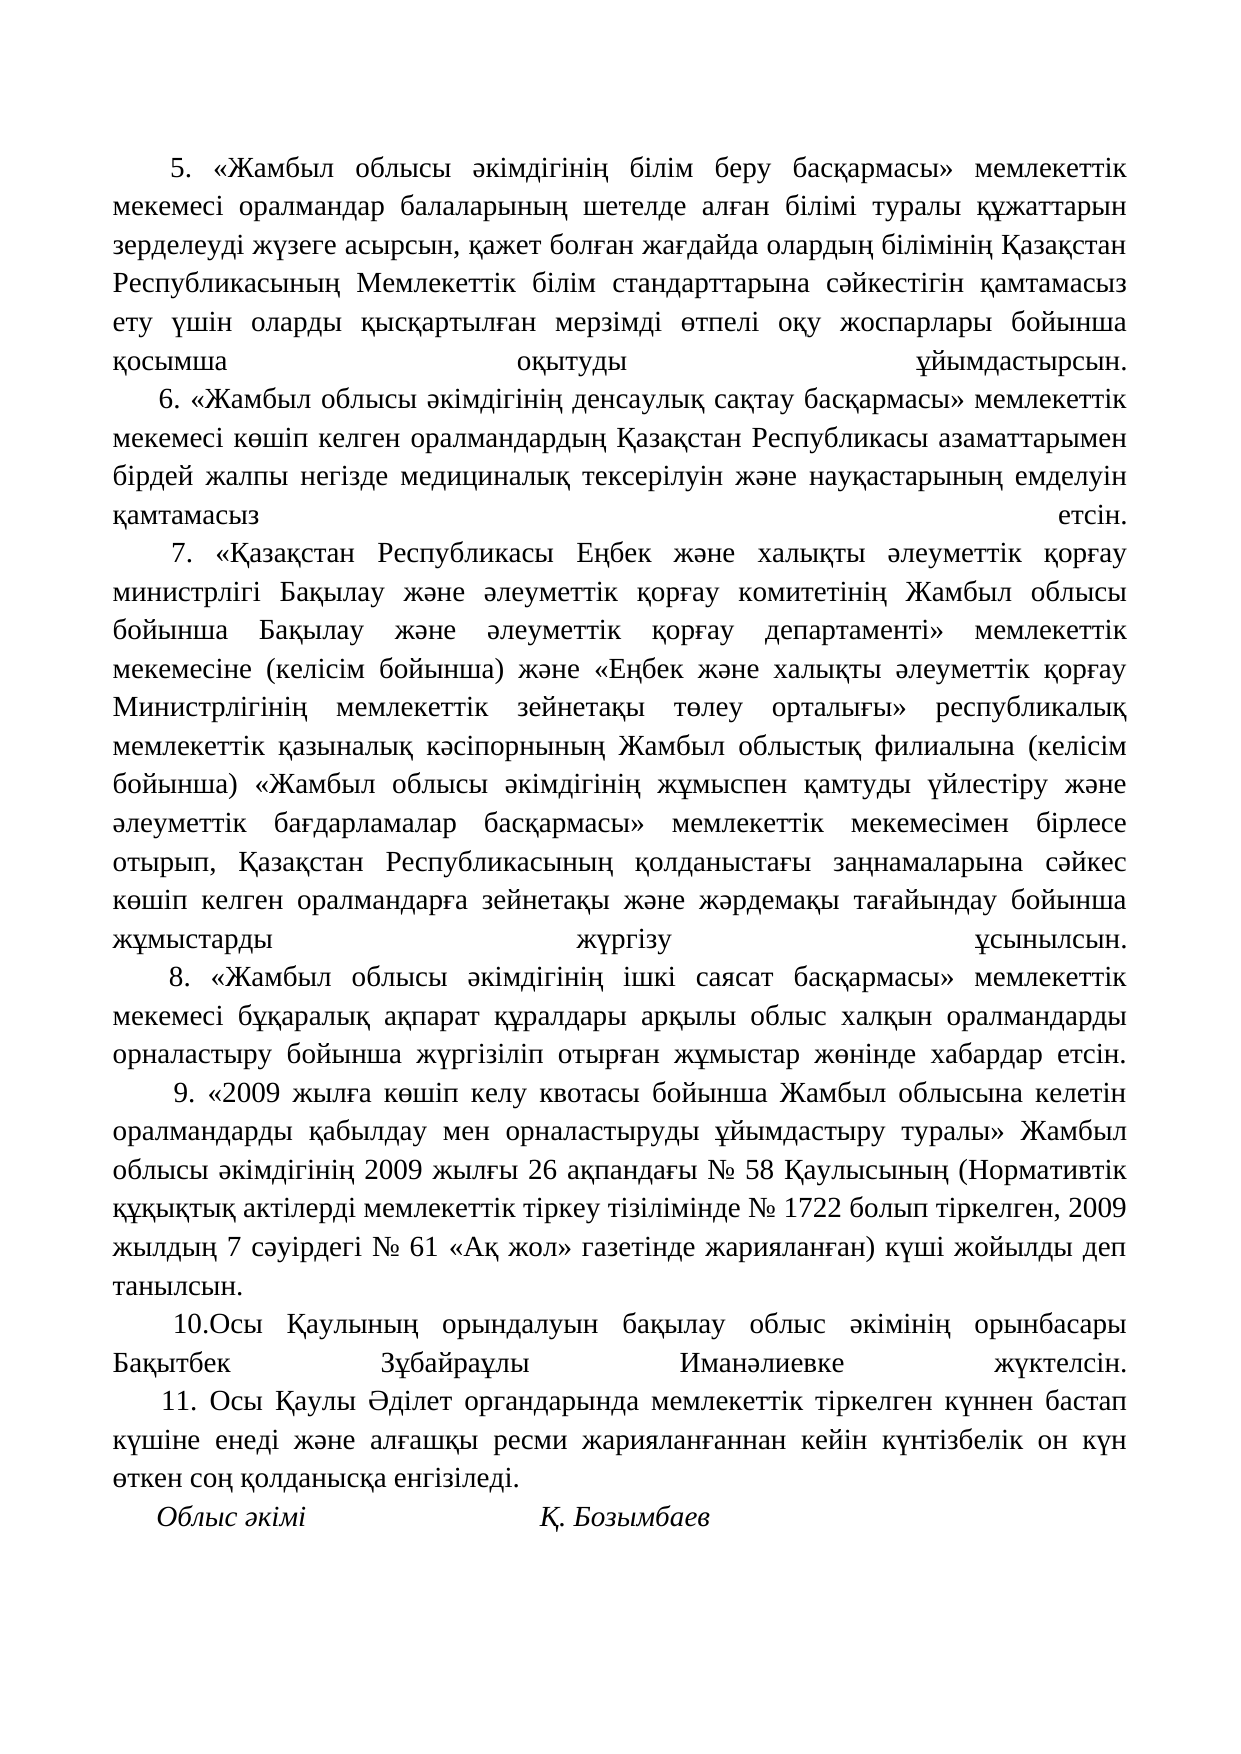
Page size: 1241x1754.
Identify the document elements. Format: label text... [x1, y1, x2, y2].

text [112, 150, 1128, 1494]
text Облыс әкімі Қ. Бозымбаев [112, 1499, 1128, 1532]
